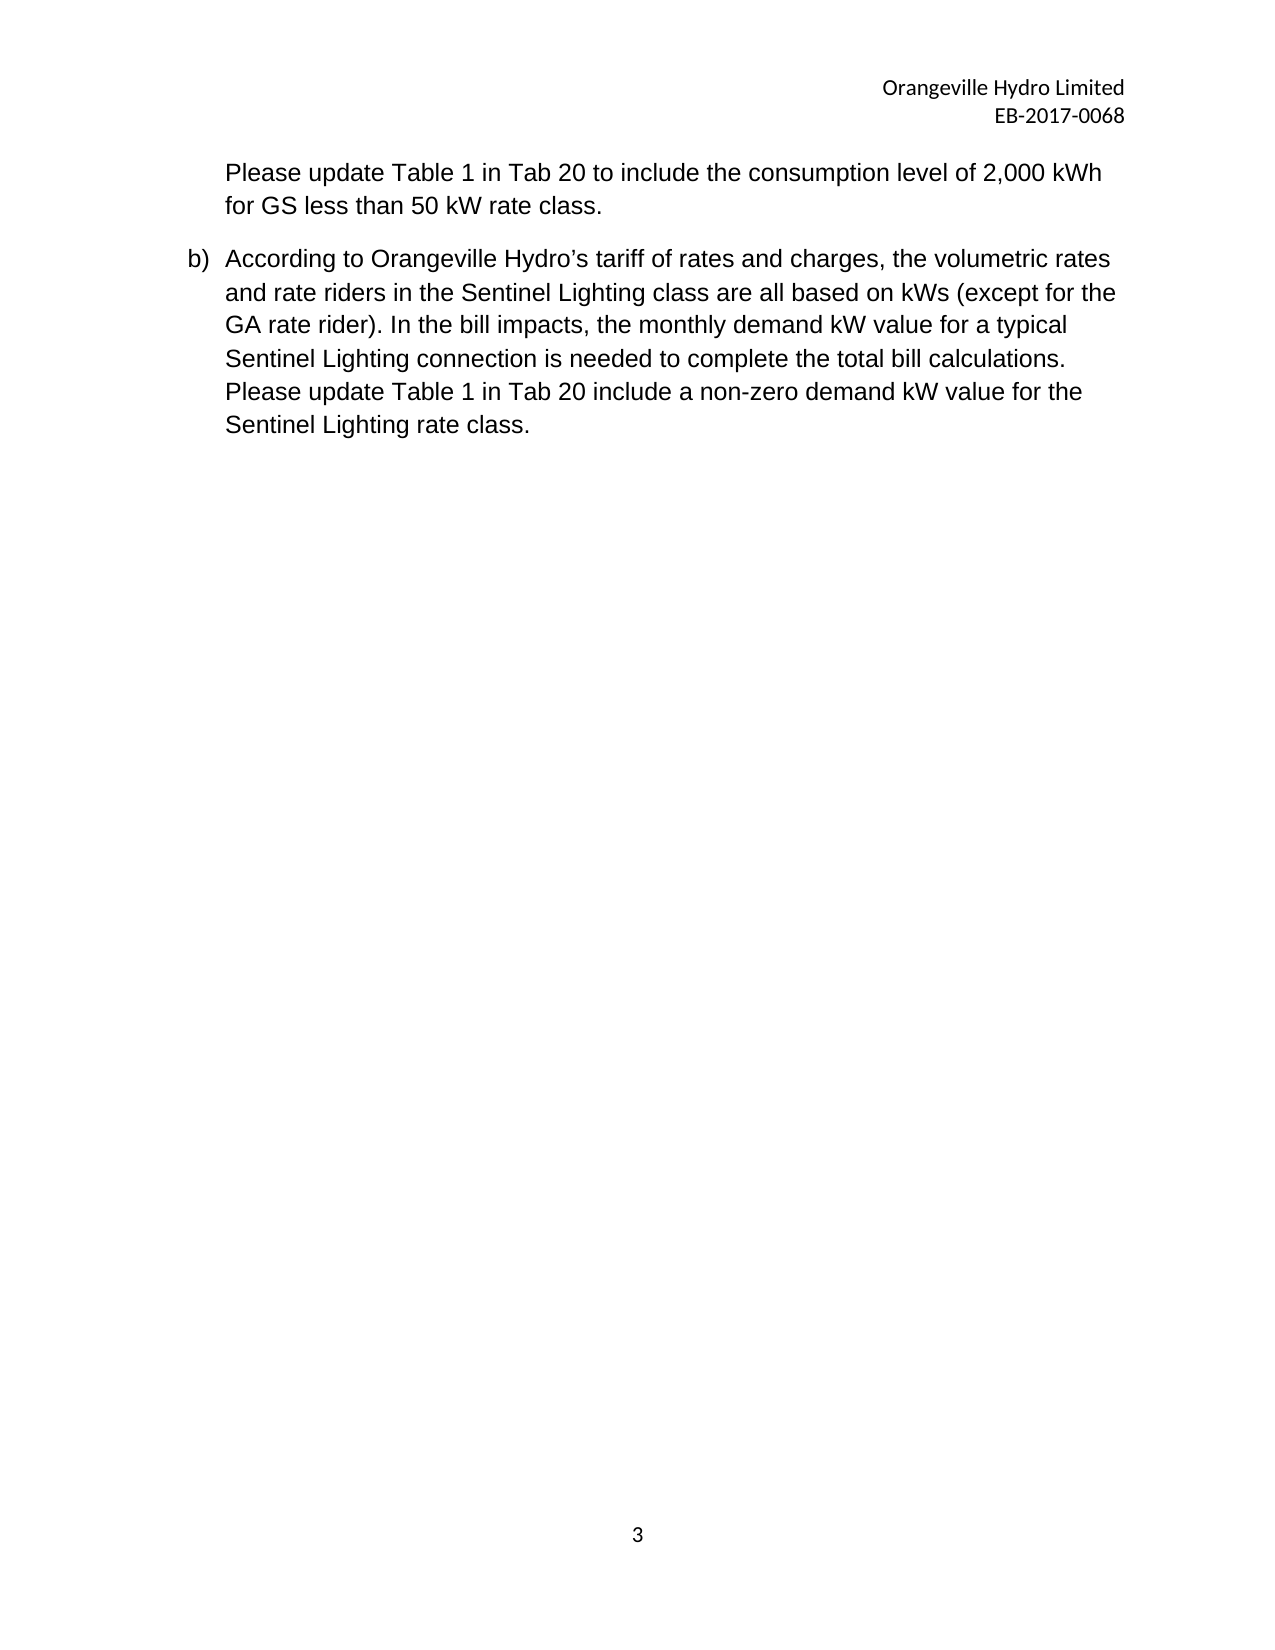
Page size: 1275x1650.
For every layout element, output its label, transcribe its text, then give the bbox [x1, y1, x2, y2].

list Please update Table 1 in Tab 20 to include the consumption level of 2,000 kWh for GS less than 50 kW rate class. [225, 158, 1125, 219]
list According to Orangeville Hydro’s tariff of rates and charges, the volumetric rates and rate riders in the Sentinel Lighting class are all based on kWs (except for the GA rate rider). In the bill impacts, the monthly demand kW value for a typical Sentinel Lighting connection is needed to complete the total bill calculations. [187, 244, 1125, 372]
list Please update Table 1 in Tab 20 include a non-zero demand kW value for the Sentinel Lighting rate class. [225, 377, 1125, 438]
